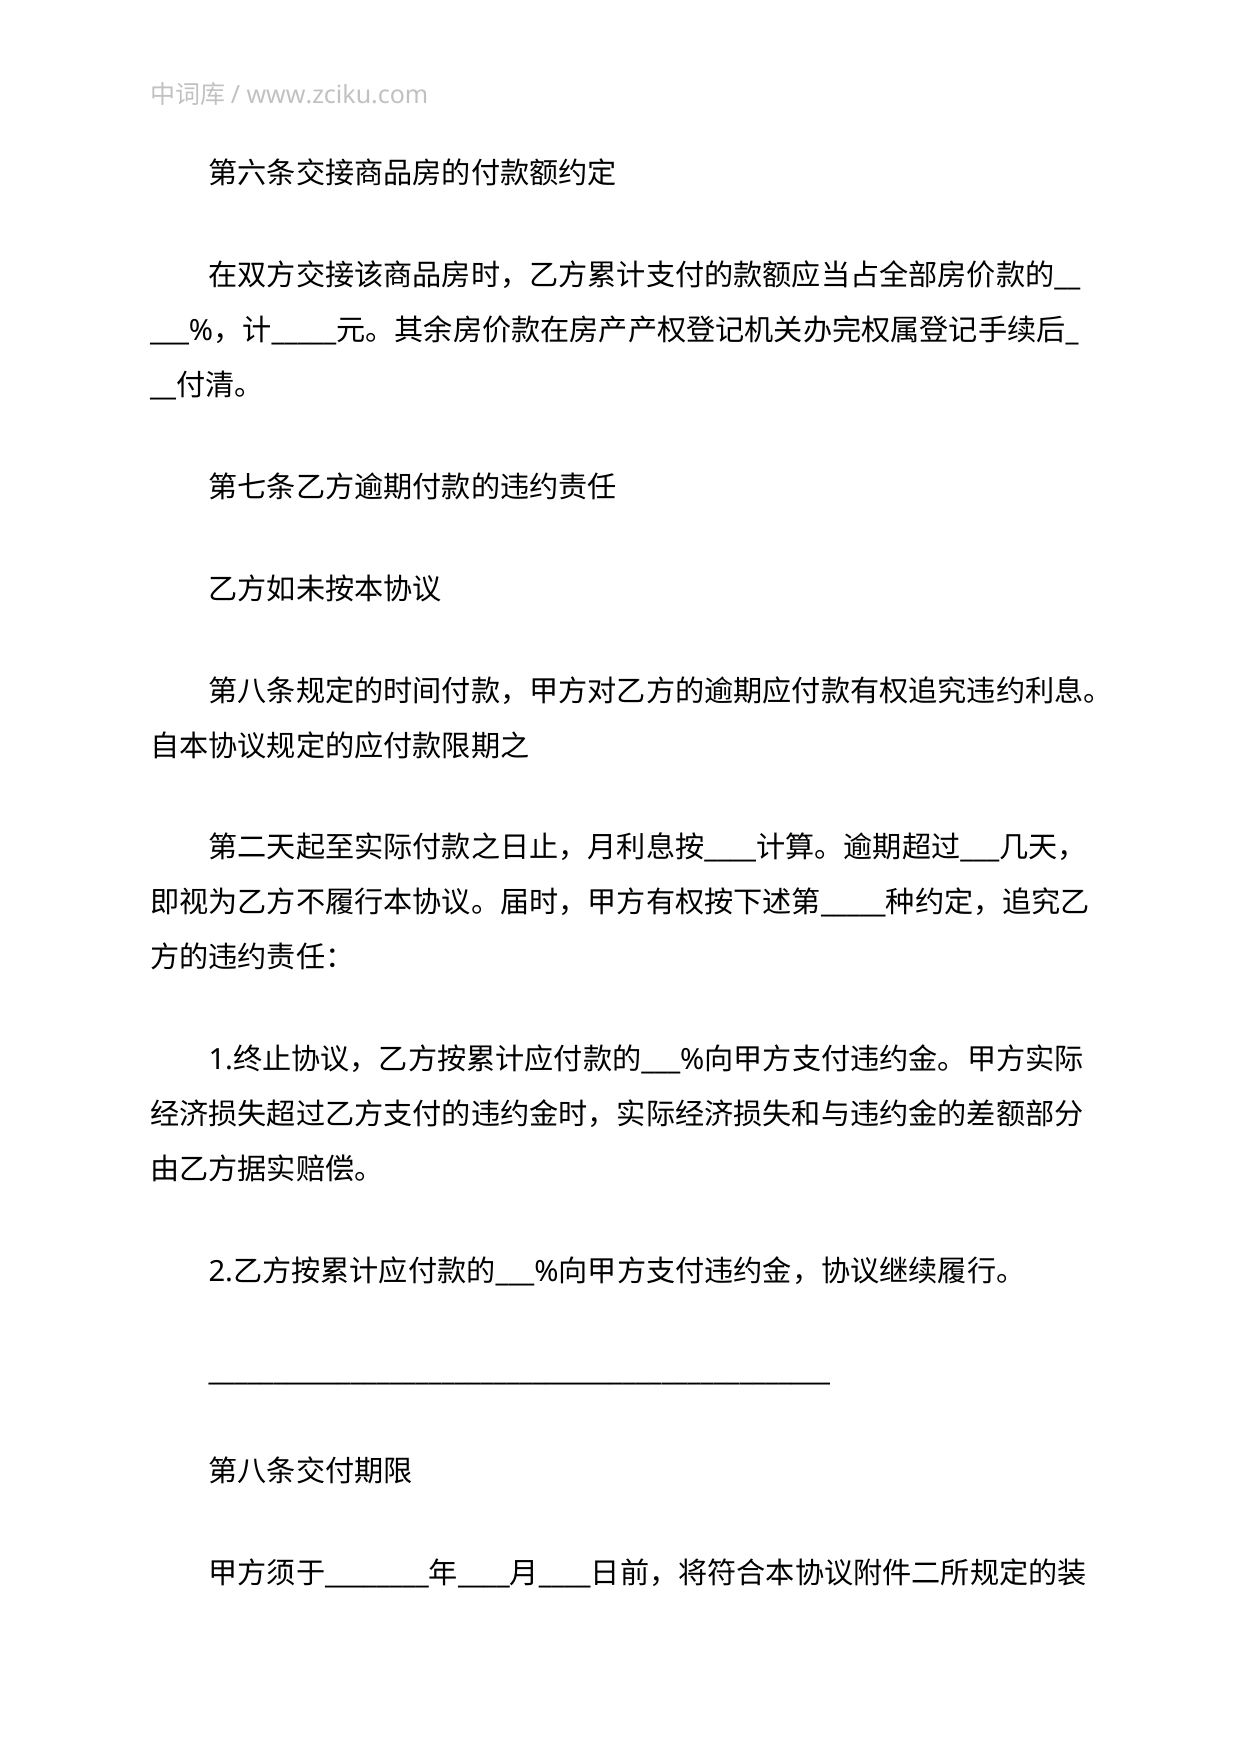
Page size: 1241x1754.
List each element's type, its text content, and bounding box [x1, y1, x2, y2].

text 2.乙方按累计应付款的___%向甲方支付违约金，协议继续履行。 [150, 1247, 1090, 1290]
text 乙方如未按本协议 [150, 566, 1090, 608]
text 第六条交接商品房的付款额约定 [150, 150, 1090, 192]
text 第八条交付期限 [150, 1448, 1090, 1490]
text 在双方交接该商品房时，乙方累计支付的款额应当占全部房价款的_____%，计_____元。其余房价款在房产产权登记机关办完权属登记手续后___付清。 [150, 252, 1090, 404]
text 第二天起至实际付款之日止，月利息按____计算。逾期超过___几天，即视为乙方不履行本协议。届时，甲方有权按下述第_____种约定，追究乙方的违约责任： [150, 824, 1090, 976]
text 第八条规定的时间付款，甲方对乙方的逾期应付款有权追究违约利息。自本协议规定的应付款限期之 [150, 667, 1090, 764]
text 第七条乙方逾期付款的违约责任 [150, 464, 1090, 506]
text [150, 1349, 1090, 1389]
text 1.终止协议，乙方按累计应付款的___%向甲方支付违约金。甲方实际经济损失超过乙方支付的违约金时，实际经济损失和与违约金的差额部分由乙方据实赔偿。 [150, 1036, 1090, 1188]
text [150, 1549, 1090, 1592]
